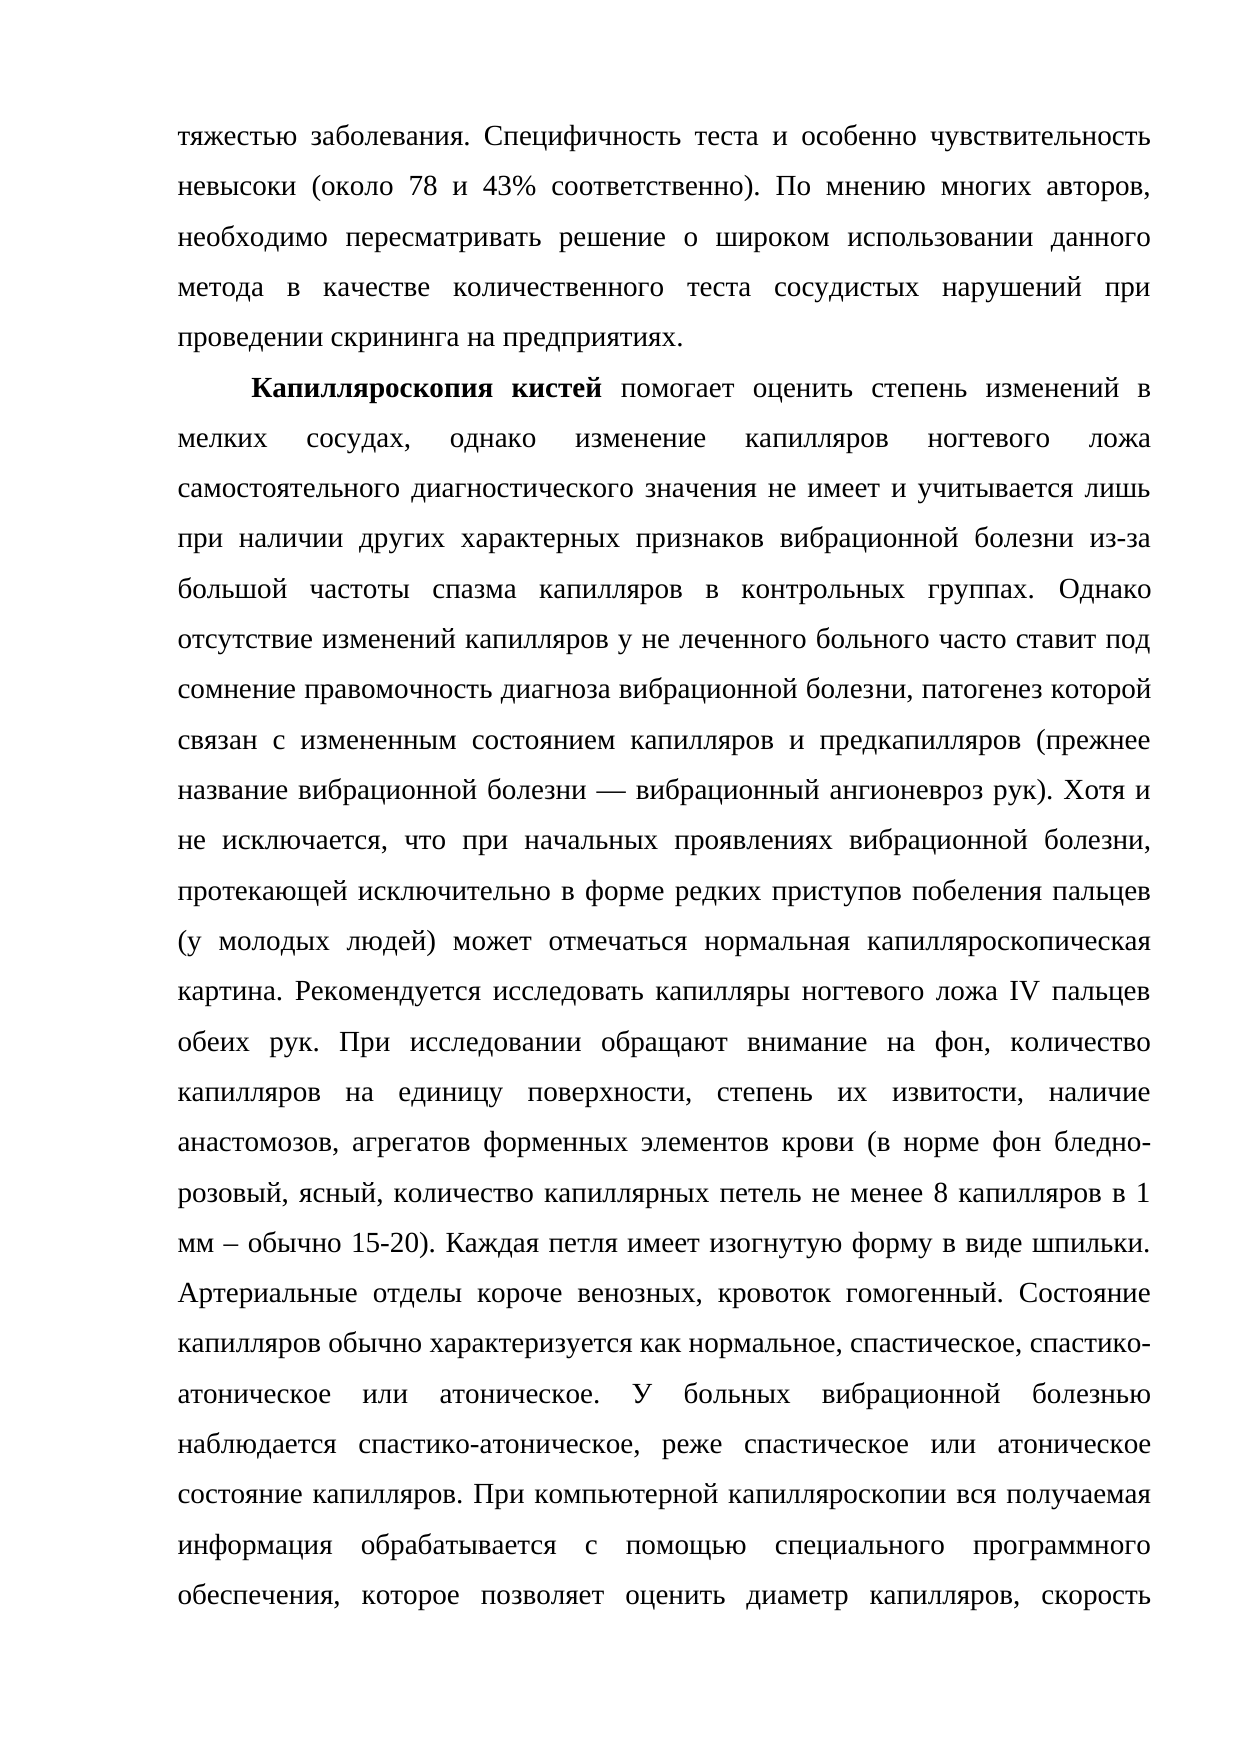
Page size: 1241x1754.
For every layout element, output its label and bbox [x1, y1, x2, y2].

text [177, 118, 1152, 353]
text [177, 370, 1152, 1611]
